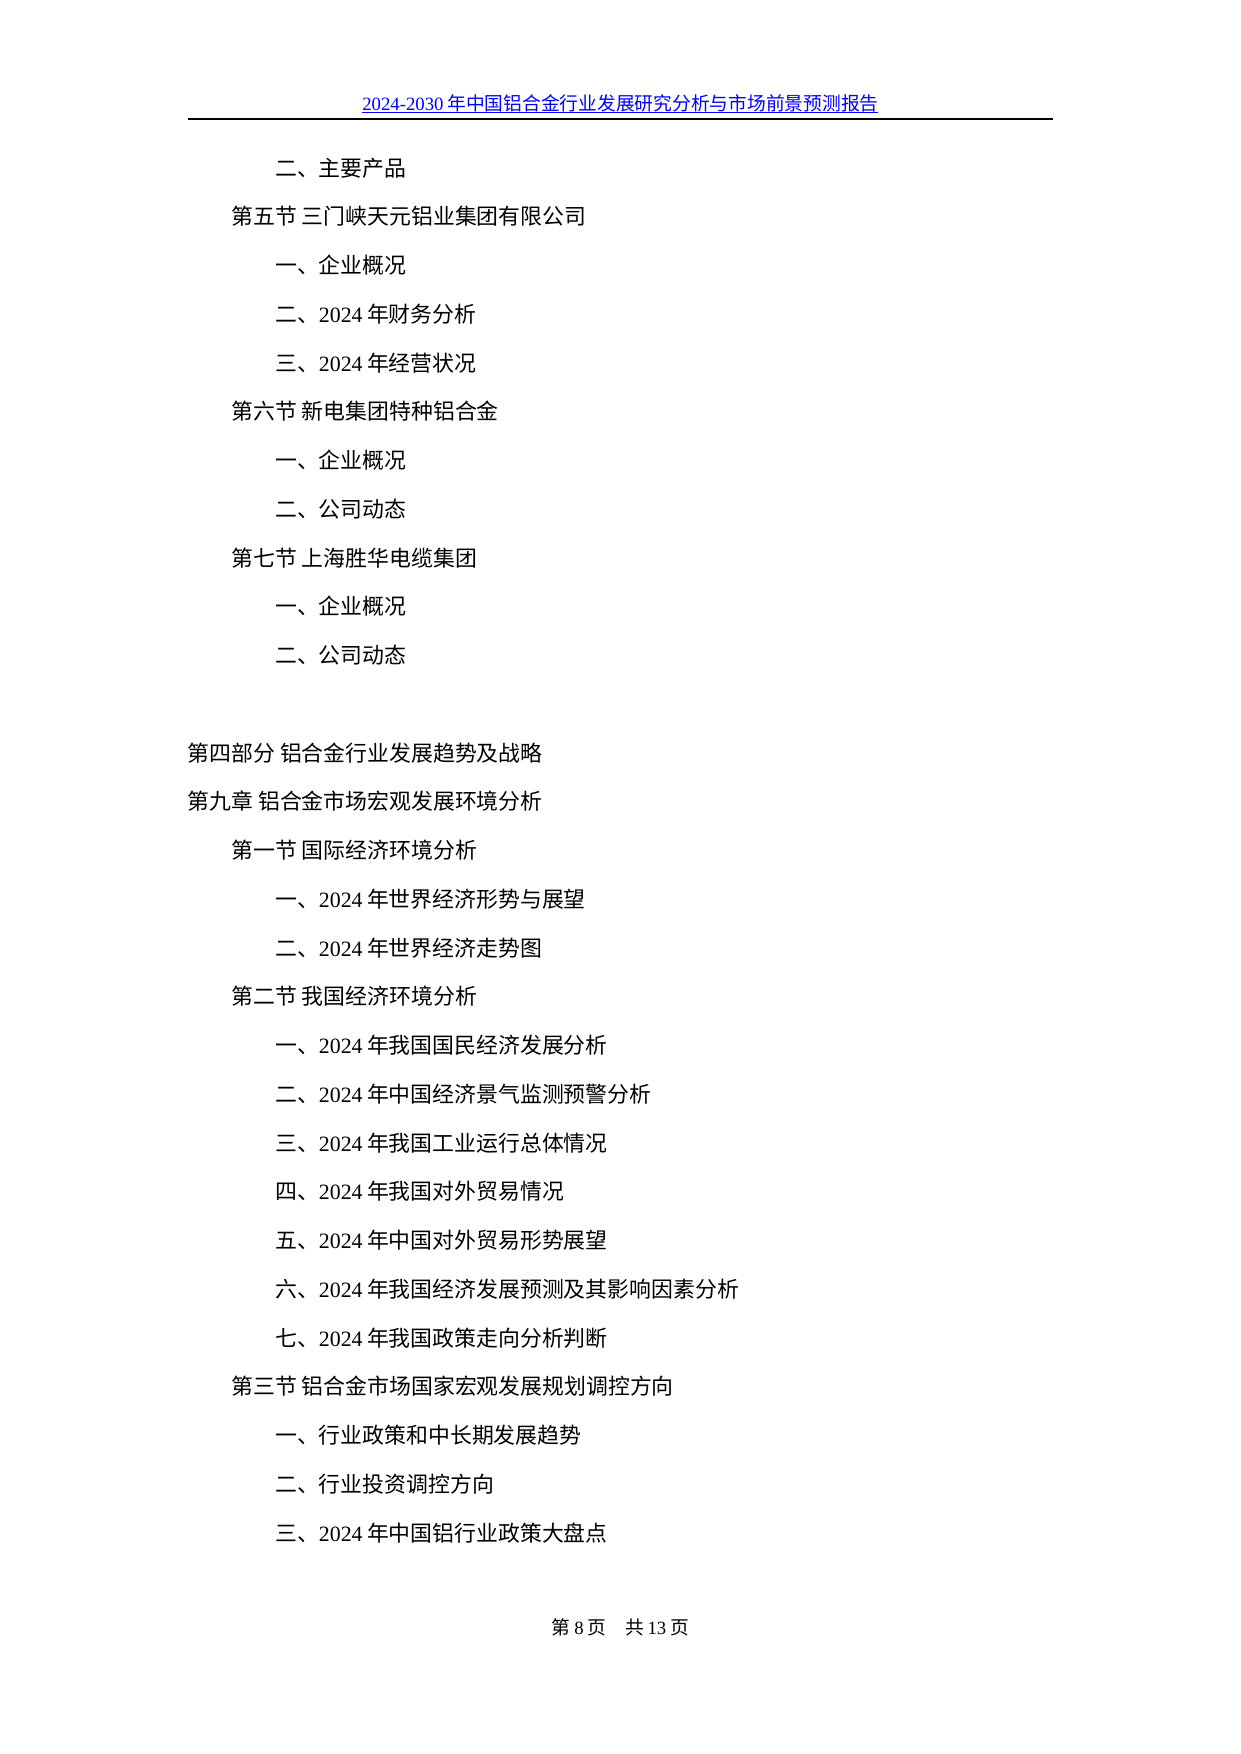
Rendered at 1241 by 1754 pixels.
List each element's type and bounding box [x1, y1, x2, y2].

text [187, 150, 1053, 1548]
